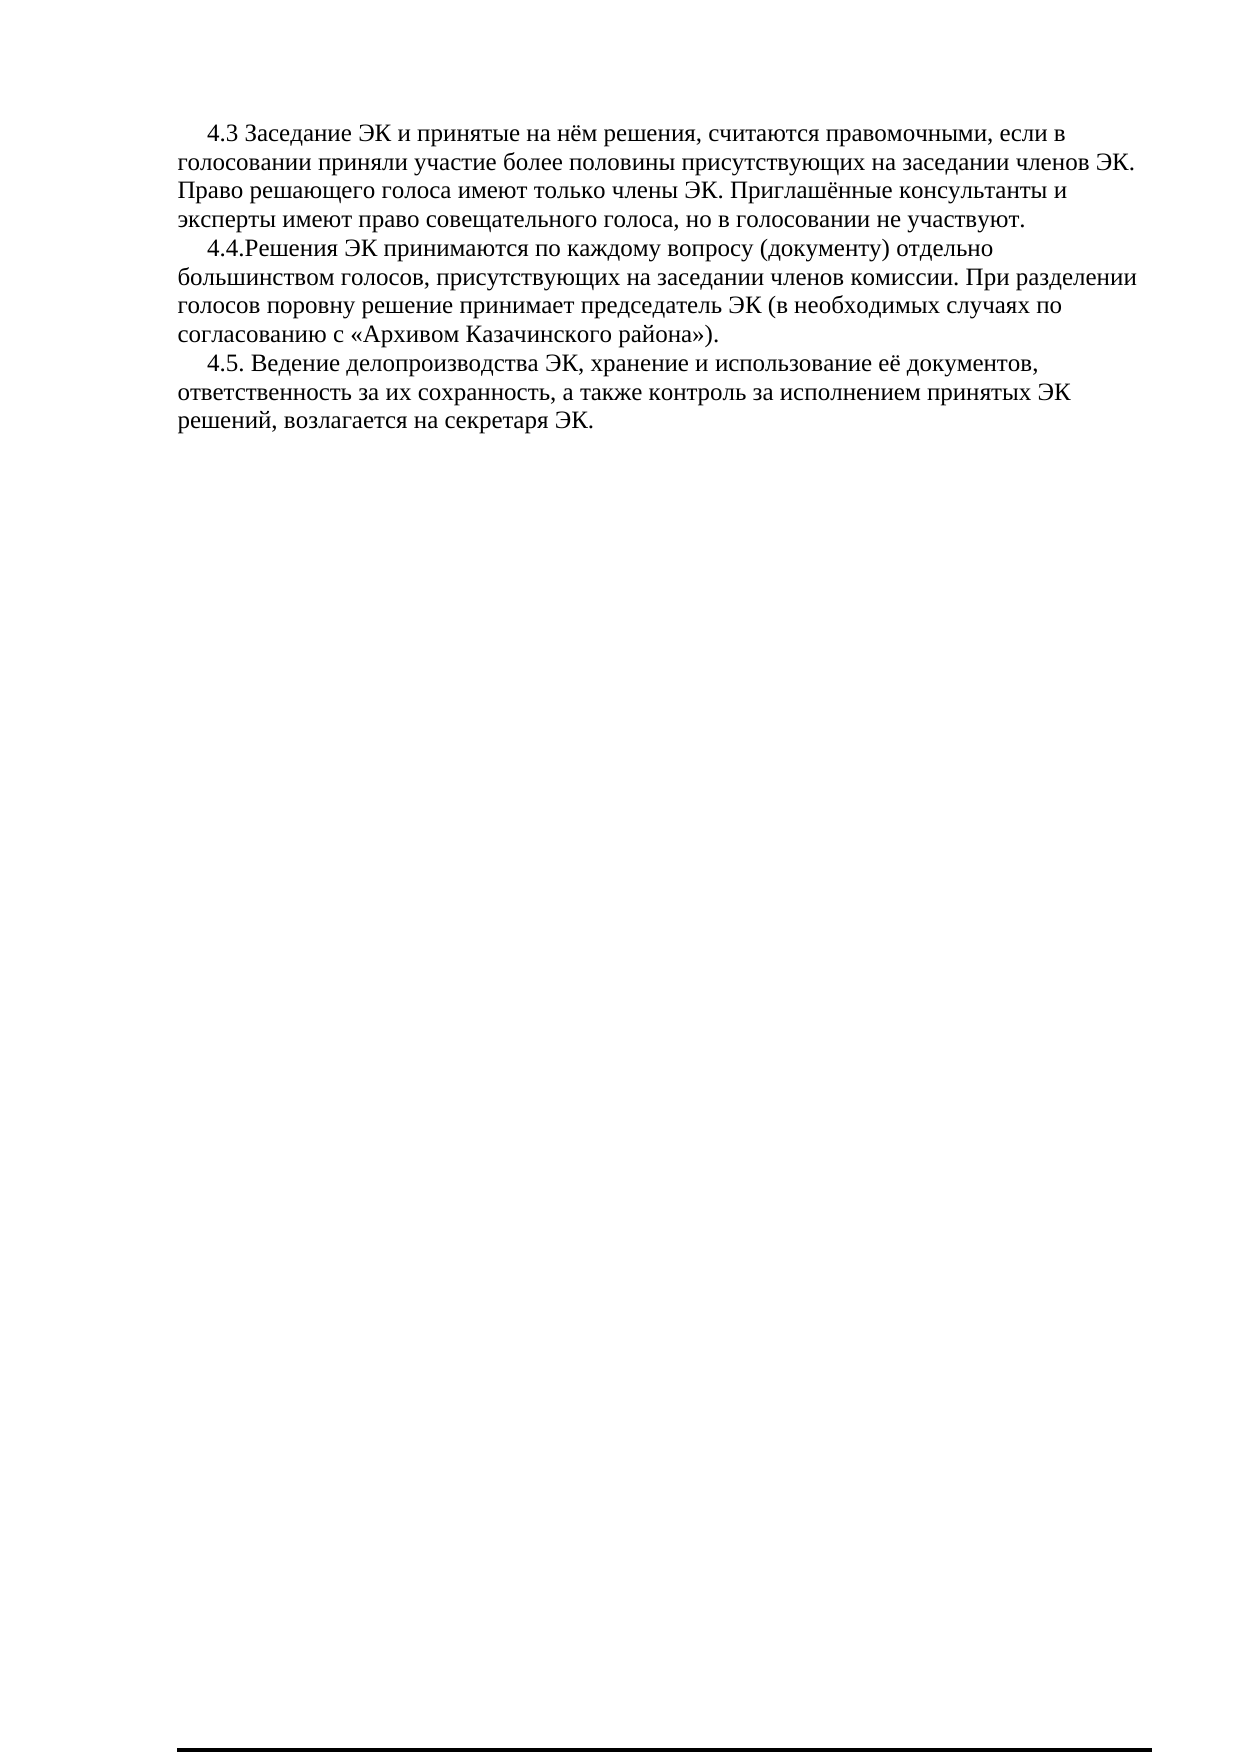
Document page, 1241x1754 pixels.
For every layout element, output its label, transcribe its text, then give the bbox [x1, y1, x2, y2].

text 4.3 Заседание ЭК и принятые на нём решения, считаются правомочными, если в голосовании приняли участие более половины присутствующих на заседании членов ЭК. Право решающего голоса имеют только члены ЭК. Приглашённые консультанты и эксперты имеют право совещательного голоса, но в голосовании не участвуют. [177, 118, 1152, 233]
text 4.5. Ведение делопроизводства ЭК, хранение и использование её документов, ответственность за их сохранность, а также контроль за исполнением принятых ЭК решений, возлагается на секретаря ЭК. [177, 348, 1152, 434]
text 4.4.Решения ЭК принимаются по каждому вопросу (документу) отдельно большинством голосов, присутствующих на заседании членов комиссии. При разделении голосов поровну решение принимает председатель ЭК (в необходимых случаях по согласованию с «Архивом Казачинского района»). [177, 233, 1152, 348]
